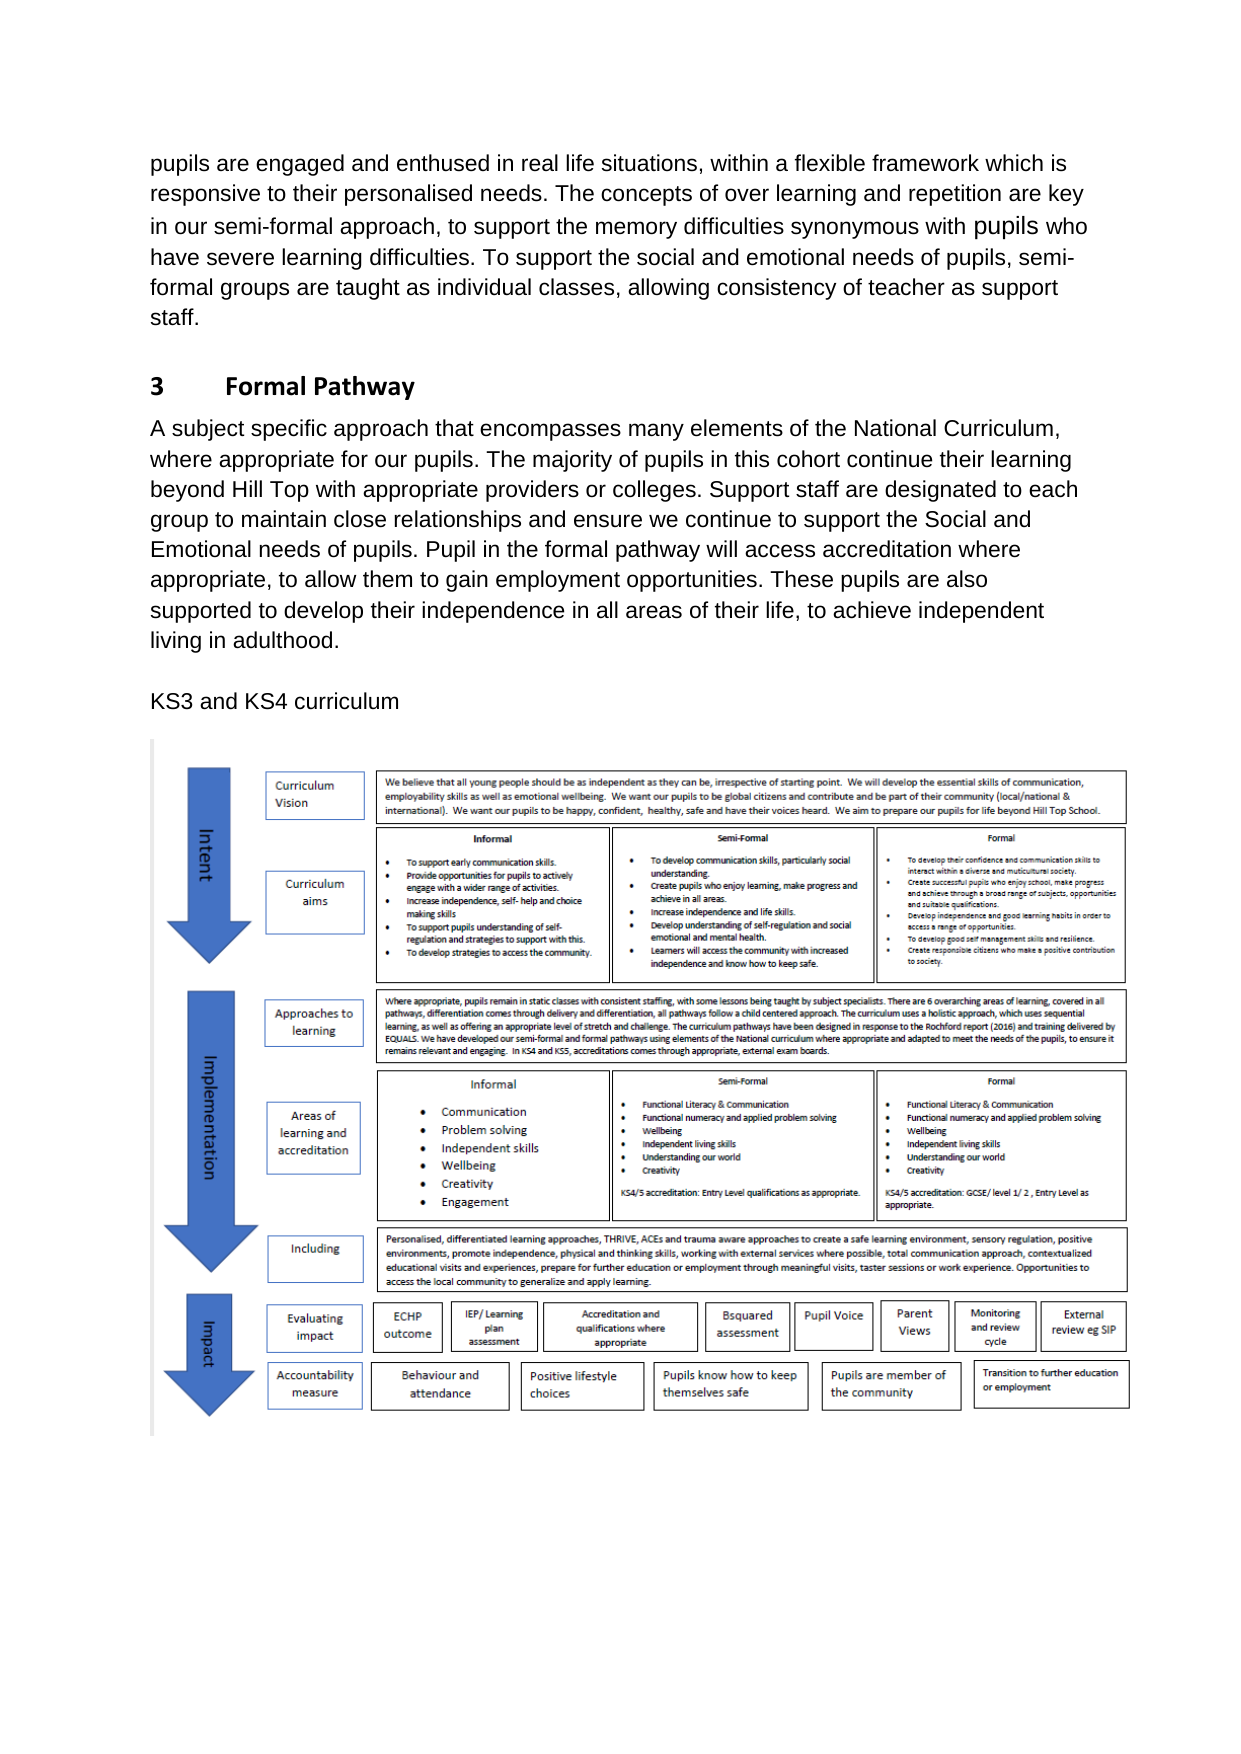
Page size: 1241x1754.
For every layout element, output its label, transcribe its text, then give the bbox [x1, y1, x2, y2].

text A subject specific approach that encompasses many elements of the National Curriculum, where appropriate for our pupils. The majority of pupils in this cohort continue their learning beyond Hill Top with appropriate providers or colleges. Support staff are designated to each group to maintain close relationships and ensure we continue to support the Social and Emotional needs of pupils. Pupil in the formal pathway will access accreditation where appropriate, to allow them to gain employment opportunities. These pupils are also supported to develop their independence in all areas of their life, to achieve independent living in adulthood. [150, 415, 1090, 653]
picture [150, 739, 1147, 1436]
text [150, 150, 1090, 330]
text KS3 and KS4 curriculum [150, 688, 1090, 714]
list Formal Pathway [150, 365, 1090, 403]
